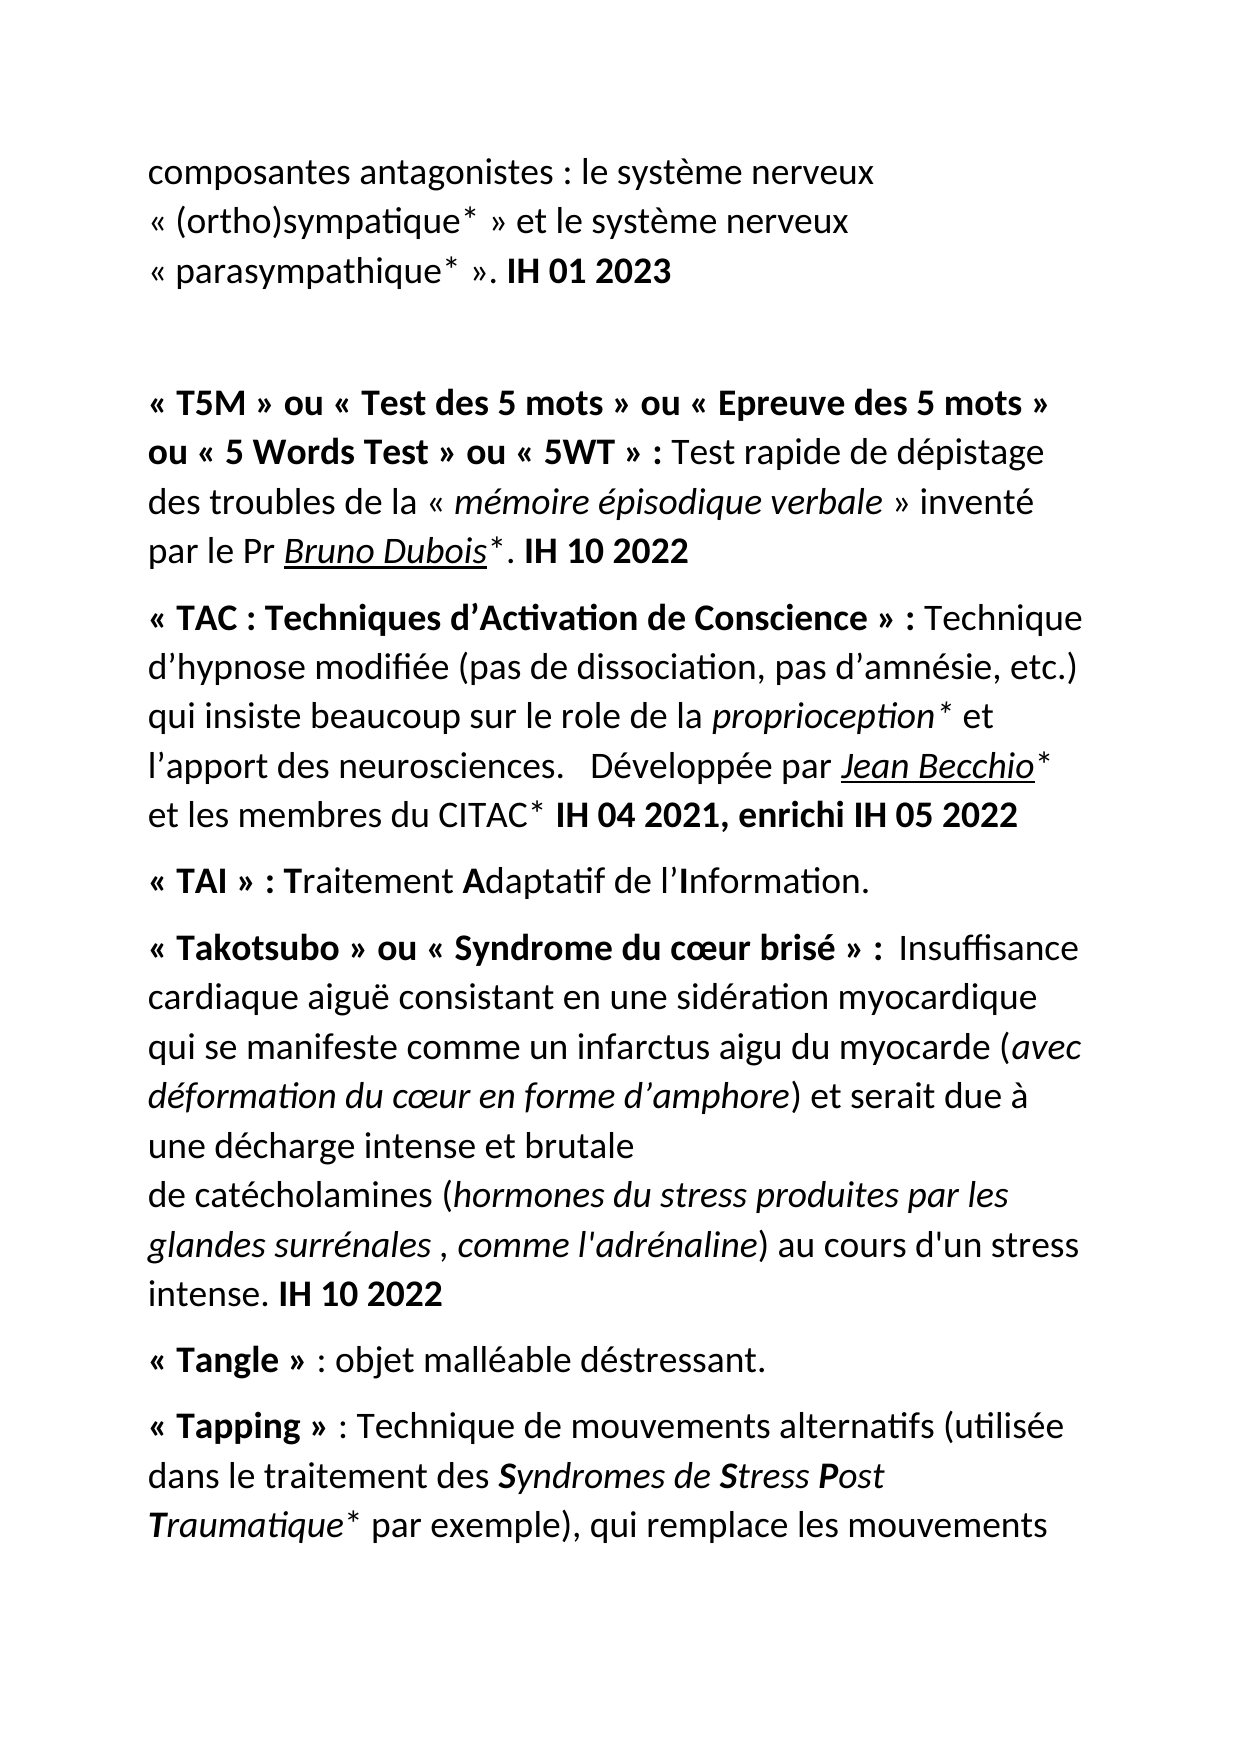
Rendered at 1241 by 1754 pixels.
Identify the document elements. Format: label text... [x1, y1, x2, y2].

text « TAC : Techniques d’Activation de Conscience » : Technique d’hypnose modifiée (pas de dissociation, pas d’amnésie, etc.) qui insiste beaucoup sur le role de la proprioception* et l’apport des neurosciences. Développée par Jean Becchio* et les membres du CITAC* IH 04 2021, enrichi IH 05 2022 [148, 593, 1093, 837]
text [148, 1402, 1093, 1547]
text « Tangle » : objet malléable déstressant. [148, 1336, 1093, 1382]
text « T5M » ou « Test des 5 mots » ou « Epreuve des 5 mots » ou « 5 Words Test » ou « 5WT » : Test rapide de dépistage des troubles de la « mémoire épisodique verbale » inventé par le Pr Bruno Dubois*. IH 10 2022 [148, 379, 1093, 573]
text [148, 148, 1093, 292]
text « Takotsubo » ou « Syndrome du cœur brisé » : Insuffisance cardiaque aiguë consistant en une sidération myocardique qui se manifeste comme un infarctus aigu du myocarde (avec déformation du cœur en forme d’amphore) et serait due à une décharge intense et brutale de catécholamines (hormones du stress produites par les glandes surrénales , comme l'adrénaline) au cours d'un stress intense. IH 10 2022 [148, 924, 1093, 1316]
text « TAI » : Traitement Adaptatif de l’Information. [148, 857, 1093, 903]
